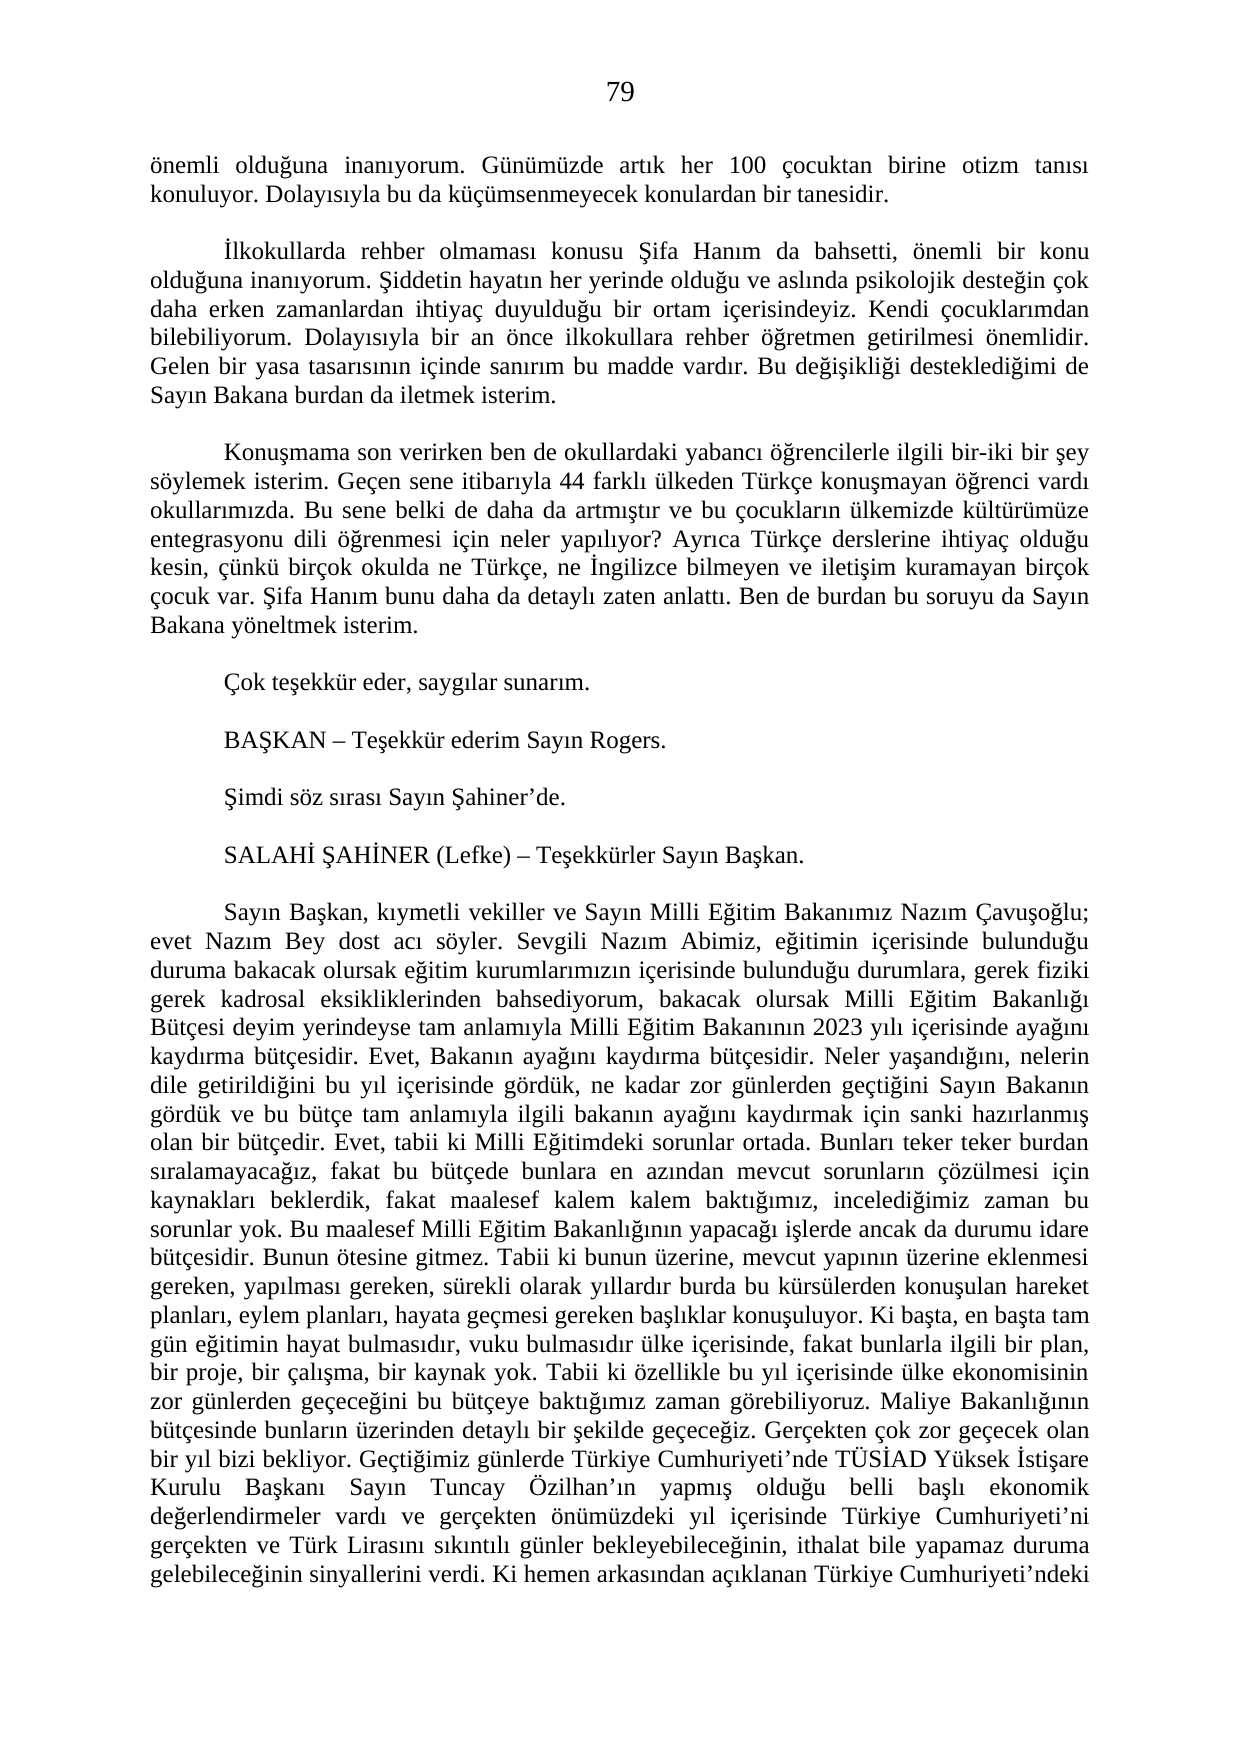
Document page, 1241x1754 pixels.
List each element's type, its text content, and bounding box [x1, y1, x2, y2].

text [150, 150, 1090, 207]
text Şimdi söz sırası Sayın Şahiner’de. [150, 782, 1090, 811]
text İlkokullarda rehber olmaması konusu Şifa Hanım da bahsetti, önemli bir konu olduğuna inanıyorum. Şiddetin hayatın her yerinde olduğu ve aslında psikolojik desteğin çok daha erken zamanlardan ihtiyaç duyulduğu bir ortam içerisindeyiz. Kendi çocuklarımdan bilebiliyorum. Dolayısıyla bir an önce ilkokullara rehber öğretmen getirilmesi önemlidir. Gelen bir yasa tasarısının içinde sanırım bu madde vardır. Bu değişikliği desteklediğimi de Sayın Bakana burdan da iletmek isterim. [150, 236, 1090, 409]
text Konuşmama son verirken ben de okullardaki yabancı öğrencilerle ilgili bir-iki bir şey söylemek isterim. Geçen sene itibarıyla 44 farklı ülkeden Türkçe konuşmayan öğrenci vardı okullarımızda. Bu sene belki de daha da artmıştır ve bu çocukların ülkemizde kültürümüze entegrasyonu dili öğrenmesi için neler yapılıyor? Ayrıca Türkçe derslerine ihtiyaç olduğu kesin, çünkü birçok okulda ne Türkçe, ne İngilizce bilmeyen ve iletişim kuramayan birçok çocuk var. Şifa Hanım bunu daha da detaylı zaten anlattı. Ben de burdan bu soruyu da Sayın Bakana yöneltmek isterim. [150, 437, 1090, 639]
text Çok teşekkür eder, saygılar sunarım. [150, 667, 1090, 696]
text SALAHİ ŞAHİNER (Lefke) – Teşekkürler Sayın Başkan. [150, 840, 1090, 869]
text BAŞKAN – Teşekkür ederim Sayın Rogers. [150, 725, 1090, 754]
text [150, 897, 1090, 1587]
